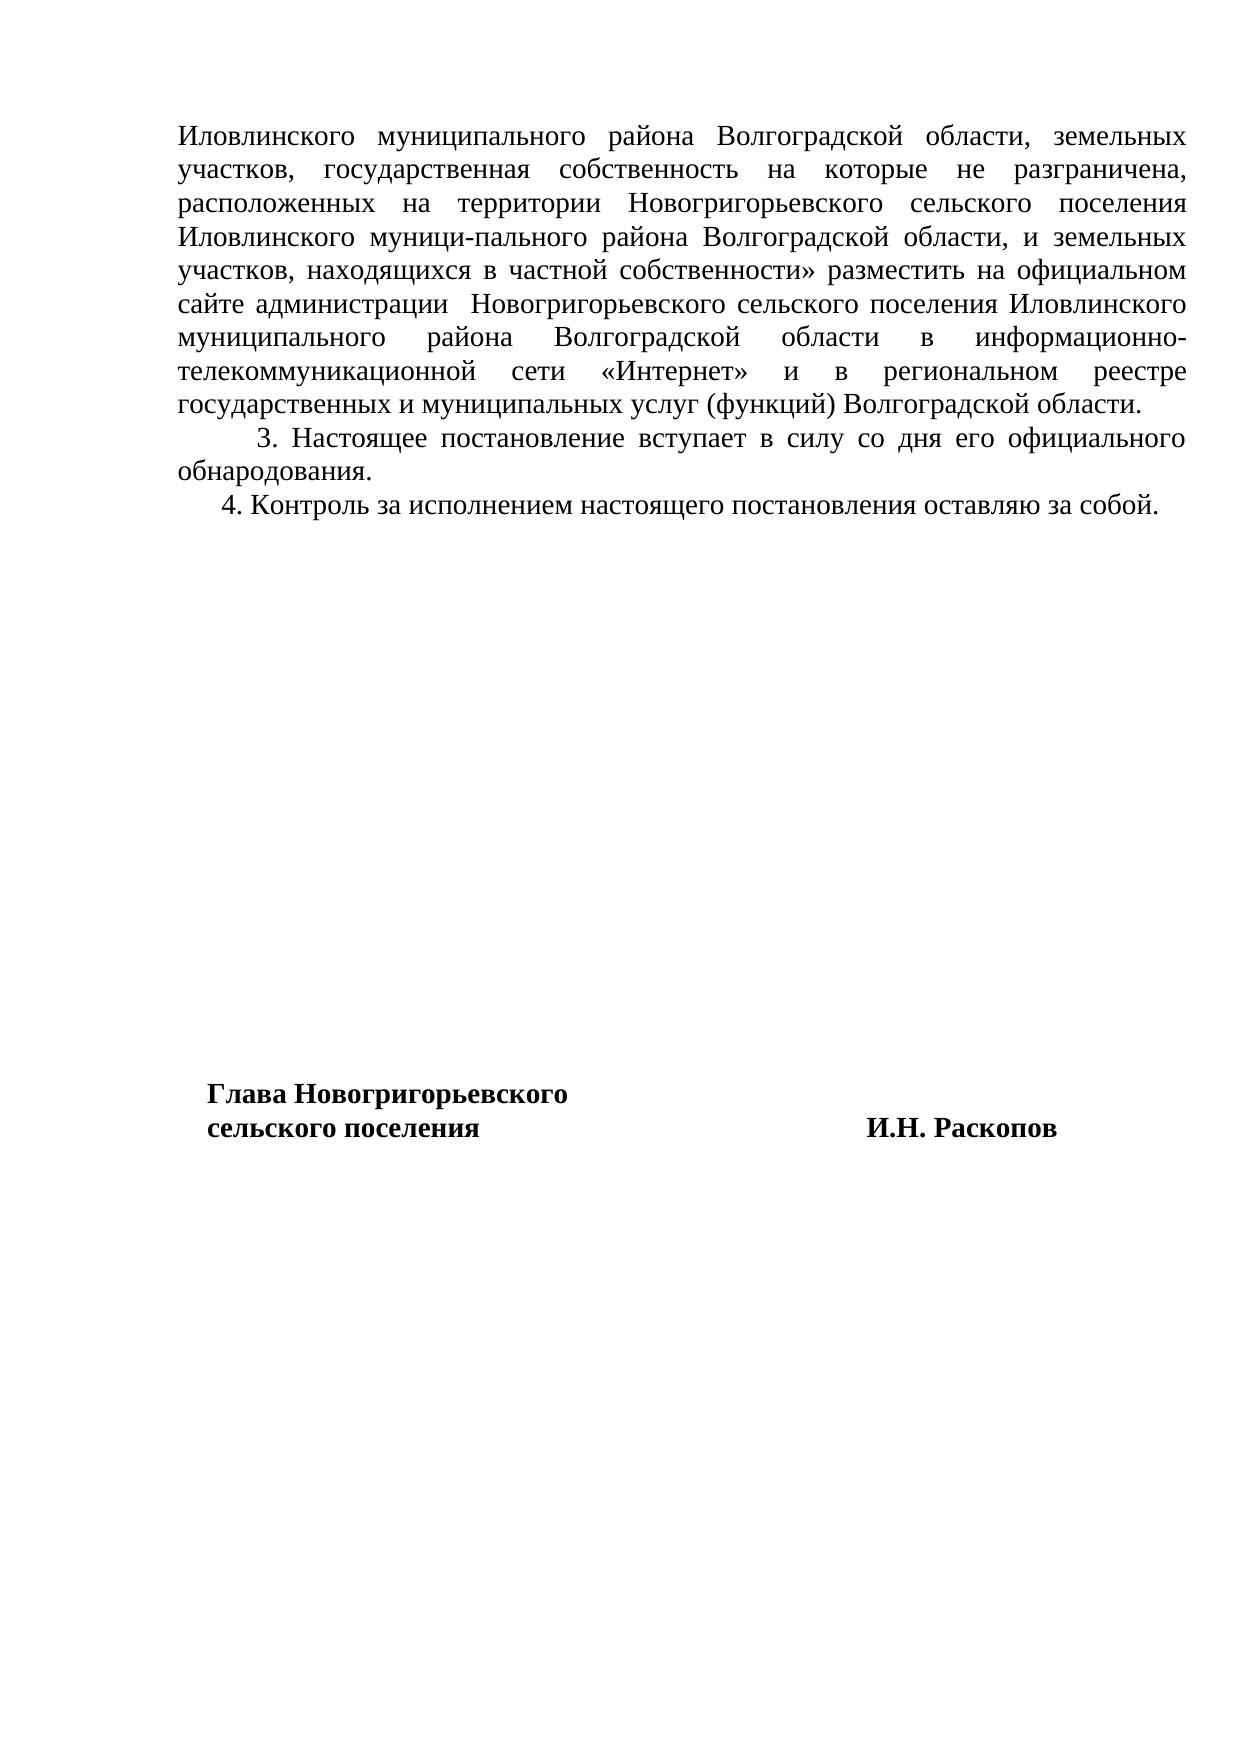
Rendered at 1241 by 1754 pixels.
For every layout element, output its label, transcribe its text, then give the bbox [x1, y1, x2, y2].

text 4. Контроль за исполнением настоящего постановления оставляю за собой. [177, 487, 1187, 521]
text Глава Новогригорьевского [207, 1077, 1187, 1110]
text сельского поселения И.Н. Раскопов [207, 1110, 1187, 1144]
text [177, 118, 1187, 420]
text 3. Настоящее постановление вступает в силу со дня его официального обнародования. [177, 420, 1187, 487]
